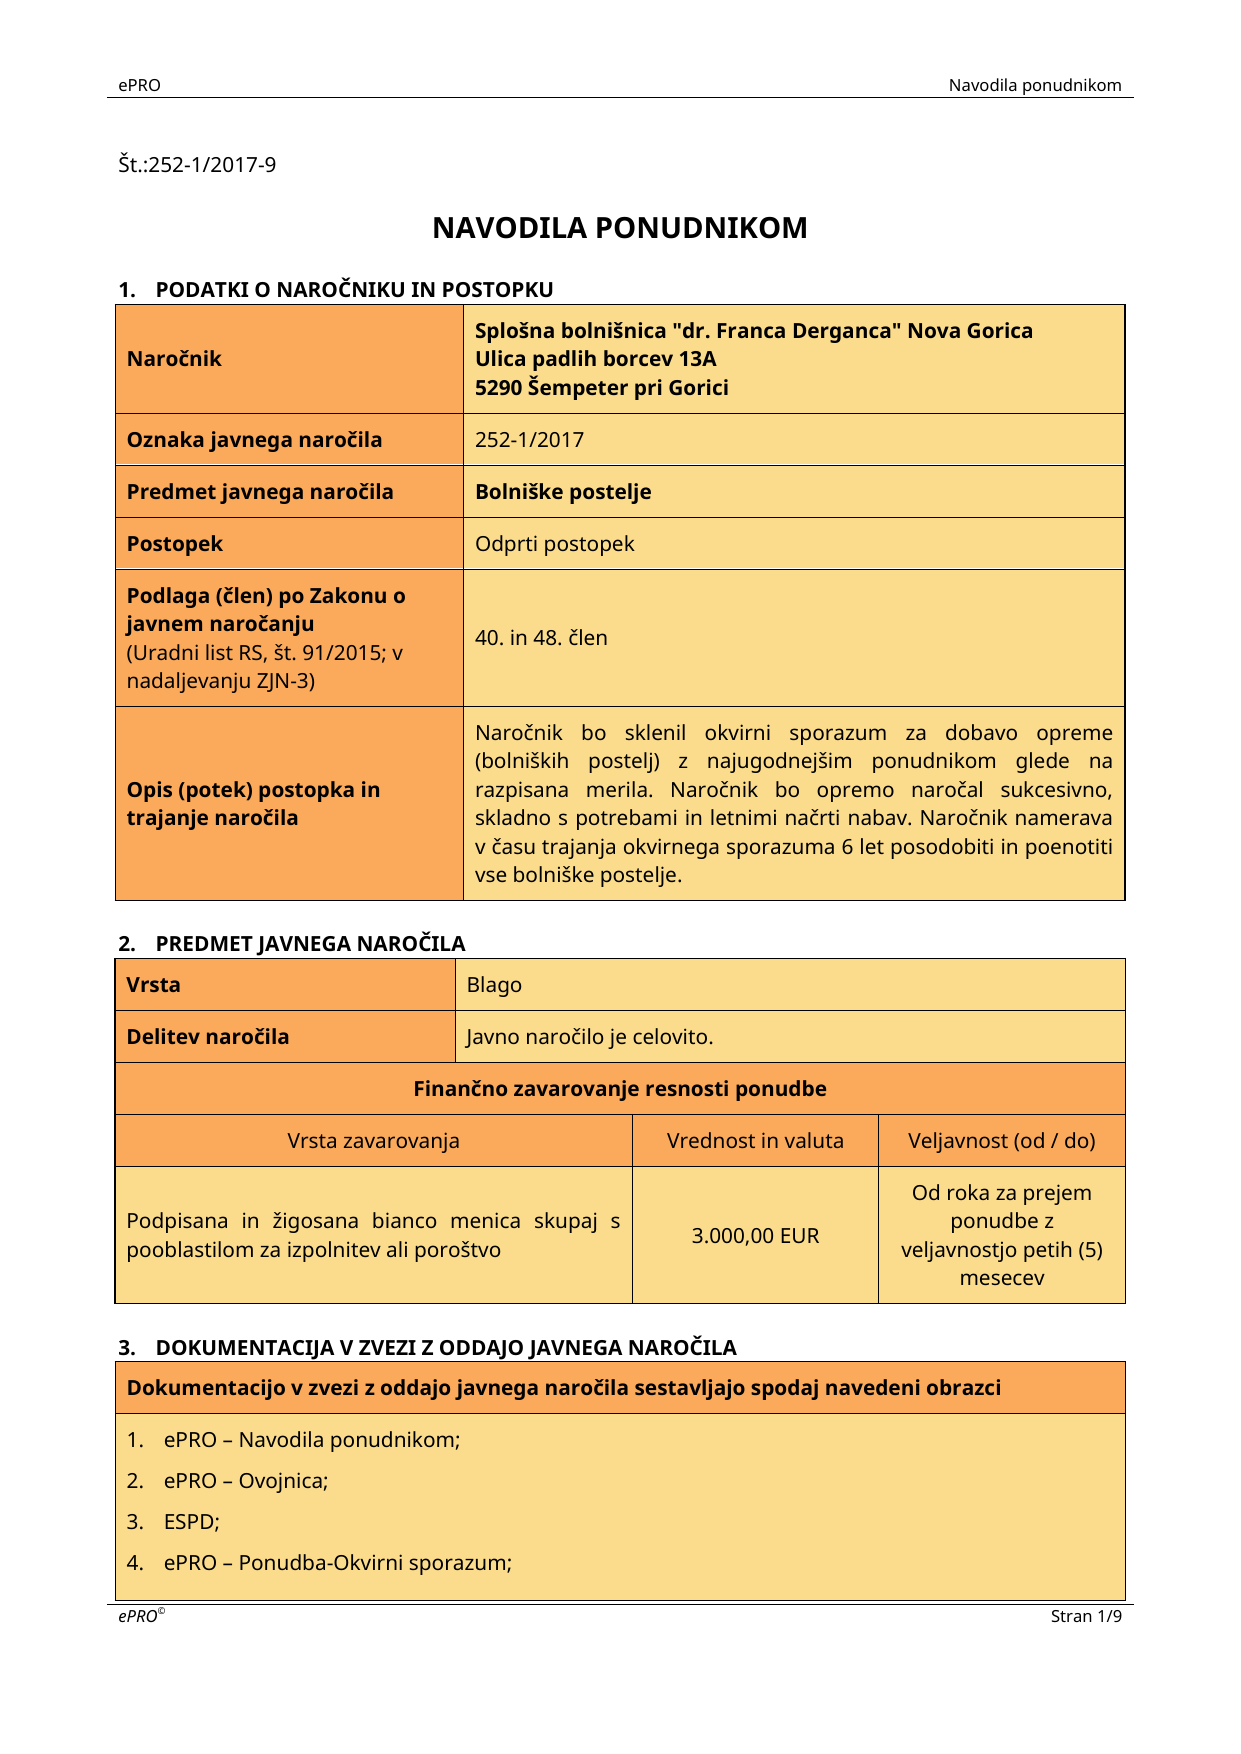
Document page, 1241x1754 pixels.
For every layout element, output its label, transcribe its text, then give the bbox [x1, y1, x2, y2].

table_cell Odprti postopek [464, 518, 1124, 568]
table_cell Veljavnost (od / do) [879, 1115, 1125, 1166]
list DOKUMENTACIJA V ZVEZI Z ODDAJO JAVNEGA NAROČILA [118, 1333, 1122, 1361]
table_cell Podpisana in žigosana bianco menica skupaj s pooblastilom za izpolnitev ali poroštvo [116, 1167, 632, 1303]
table_cell Bolniške postelje [464, 466, 1124, 517]
table_header Naročnik [116, 305, 463, 413]
table_cell 3.000,00 EUR [633, 1167, 878, 1303]
table_cell 252-1/2017 [464, 414, 1124, 464]
list PREDMET JAVNEGA NAROČILA [118, 929, 1122, 958]
table_cell Podlaga (člen) po Zakonu o javnem naročanju (Uradni list RS, št. 91/2015; v nadaljevanju ZJN-3) [116, 570, 463, 706]
table_cell Naročnik bo sklenil okvirni sporazum za dobavo opreme (bolniških postelj) z najugodnejšim ponudnikom glede na razpisana merila. Naročnik bo opremo naročal sukcesivno, skladno s potrebami in letnimi načrti nabav. Naročnik namerava v času trajanja okvirnega sporazuma 6 let posodobiti in poenotiti vse bolniške postelje. [464, 707, 1124, 900]
table_cell Postopek [116, 518, 463, 568]
text Št.:252-1/2017-9 [118, 150, 1122, 179]
table_cell Opis (potek) postopka in trajanje naročila [116, 707, 463, 900]
table_cell Javno naročilo je celovito. [456, 1011, 1125, 1062]
table_cell Vrsta zavarovanja [116, 1115, 632, 1166]
table_cell Finančno zavarovanje resnosti ponudbe [116, 1063, 1125, 1114]
table_header Dokumentacijo v zvezi z oddajo javnega naročila sestavljajo spodaj navedeni obrazci [116, 1362, 1125, 1413]
table_cell Delitev naročila [116, 1011, 455, 1062]
table_header Splošna bolnišnica "dr. Franca Derganca" Nova Gorica Ulica padlih borcev 13A 5290 Šempeter pri Gorici [464, 305, 1124, 413]
table_cell Od roka za prejem ponudbe z veljavnostjo petih (5) mesecev [879, 1167, 1125, 1303]
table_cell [116, 1414, 1125, 1600]
table_header Vrsta [116, 959, 455, 1010]
table_cell Oznaka javnega naročila [116, 414, 463, 464]
table_cell Predmet javnega naročila [116, 466, 463, 517]
list PODATKI O NAROČNIKU IN POSTOPKU [118, 275, 1122, 304]
text NAVODILA PONUDNIKOM [118, 207, 1122, 247]
table_cell Vrednost in valuta [633, 1115, 878, 1166]
table_header Blago [456, 959, 1125, 1010]
table_cell 40. in 48. člen [464, 570, 1124, 706]
